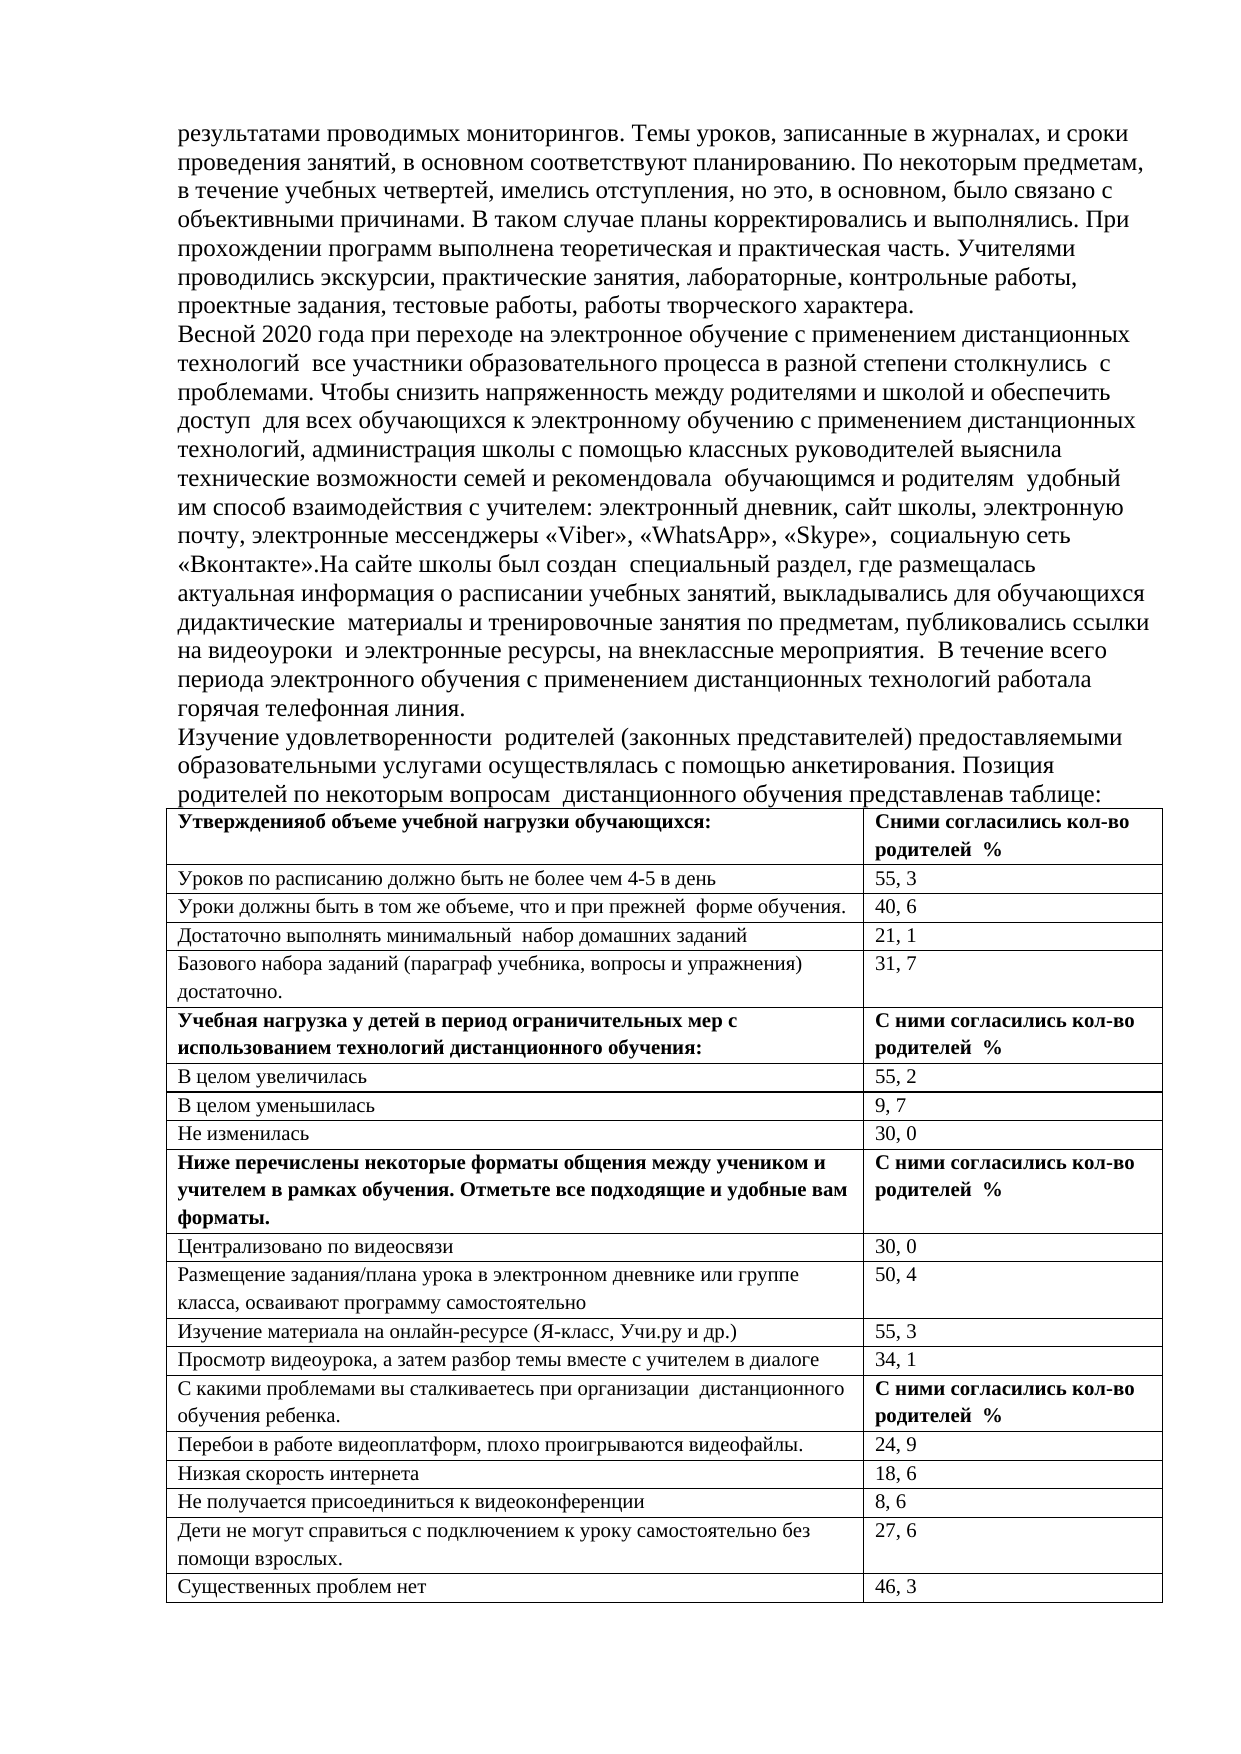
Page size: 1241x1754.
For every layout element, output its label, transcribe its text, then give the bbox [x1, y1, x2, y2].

table_cell Не получается присоединиться к видеоконференции [167, 1489, 863, 1517]
table_cell Достаточно выполнять минимальный набор домашних заданий [167, 923, 863, 950]
table_cell Ниже перечислены некоторые форматы общения между учеником и учителем в рамках обучения. Отметьте все подходящие и удобные вам форматы. [167, 1150, 863, 1233]
table_cell В целом увеличилась [167, 1064, 863, 1091]
text Изучение удовлетворенности родителей (законных представителей) предоставляемыми образовательными услугами осуществлялась с помощью анкетирования. Позиция родителей по некоторым вопросам дистанционного обучения представленав таблице: [177, 722, 1152, 808]
table_cell 30, 0 [864, 1234, 1162, 1261]
table_cell 55, 3 [864, 865, 1162, 893]
table_header Сними согласились кол-во родителей % [864, 809, 1162, 864]
text Весной 2020 года при переходе на электронное обучение с применением дистанционных технологий все участники образовательного процесса в разной степени столкнулись с проблемами. Чтобы снизить напряженность между родителями и школой и обеспечить доступ для всех обучающихся к электронному обучению с применением дистанционных технологий, администрация школы с помощью классных руководителей выяснила технические возможности семей и рекомендовала обучающимся и родителям удобный им способ взаимодействия с учителем: электронный дневник, сайт школы, электронную почту, электронные мессенджеры «Viber», «WhatsApp», «Skype», социальную сеть «Вконтакте».На сайте школы был создан специальный раздел, где размещалась актуальная информация о расписании учебных занятий, выкладывались для обучающихся дидактические материалы и тренировочные занятия по предметам, публиковались ссылки на видеоуроки и электронные ресурсы, на внеклассные мероприятия. В течение всего периода электронного обучения с применением дистанционных технологий работала горячая телефонная линия. [177, 319, 1152, 722]
table_cell Уроков по расписанию должно быть не более чем 4-5 в день [167, 865, 863, 893]
table_cell Размещение задания/плана урока в электронном дневнике или группе класса, осваивают программу самостоятельно [167, 1262, 863, 1317]
table_cell 31, 7 [864, 951, 1162, 1007]
table_cell Просмотр видеоурока, а затем разбор темы вместе с учителем в диалоге [167, 1347, 863, 1375]
table_cell 40, 6 [864, 894, 1162, 922]
table_cell 21, 1 [864, 923, 1162, 950]
table_cell 50, 4 [864, 1262, 1162, 1317]
table_cell С какими проблемами вы сталкиваетесь при организации дистанционного обучения ребенка. [167, 1376, 863, 1431]
table_cell Уроки должны быть в том же объеме, что и при прежней форме обучения. [167, 894, 863, 922]
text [177, 118, 1152, 319]
table_cell 30, 0 [864, 1121, 1162, 1149]
table_cell 8, 6 [864, 1489, 1162, 1517]
table_cell Перебои в работе видеоплатформ, плохо проигрываются видеофайлы. [167, 1432, 863, 1460]
table_cell Учебная нагрузка у детей в период ограничительных мер с использованием технологий дистанционного обучения: [167, 1008, 863, 1063]
table_cell 46, 3 [864, 1574, 1162, 1602]
table_cell С ними согласились кол-во родителей % [864, 1376, 1162, 1431]
table_cell С ними согласились кол-во родителей % [864, 1150, 1162, 1233]
table_cell Базового набора заданий (параграф учебника, вопросы и упражнения) достаточно. [167, 951, 863, 1007]
table_cell Изучение материала на онлайн-ресурсе (Я-класс, Учи.ру и др.) [167, 1319, 863, 1346]
table_cell В целом уменьшилась [167, 1093, 863, 1120]
table_cell 27, 6 [864, 1518, 1162, 1573]
table_cell 55, 2 [864, 1064, 1162, 1091]
table_cell Низкая скорость интернета [167, 1461, 863, 1488]
table_cell Централизовано по видеосвязи [167, 1234, 863, 1261]
table_cell 9, 7 [864, 1093, 1162, 1120]
table_cell С ними согласились кол-во родителей % [864, 1008, 1162, 1063]
table_cell Дети не могут справиться с подключением к уроку самостоятельно без помощи взрослых. [167, 1518, 863, 1573]
table_cell 55, 3 [864, 1319, 1162, 1346]
table_cell 34, 1 [864, 1347, 1162, 1375]
table_cell Существенных проблем нет [167, 1574, 863, 1602]
table_cell 18, 6 [864, 1461, 1162, 1488]
table_cell Не изменилась [167, 1121, 863, 1149]
table_cell 24, 9 [864, 1432, 1162, 1460]
table_header Утвержденияоб объеме учебной нагрузки обучающихся: [167, 809, 863, 864]
